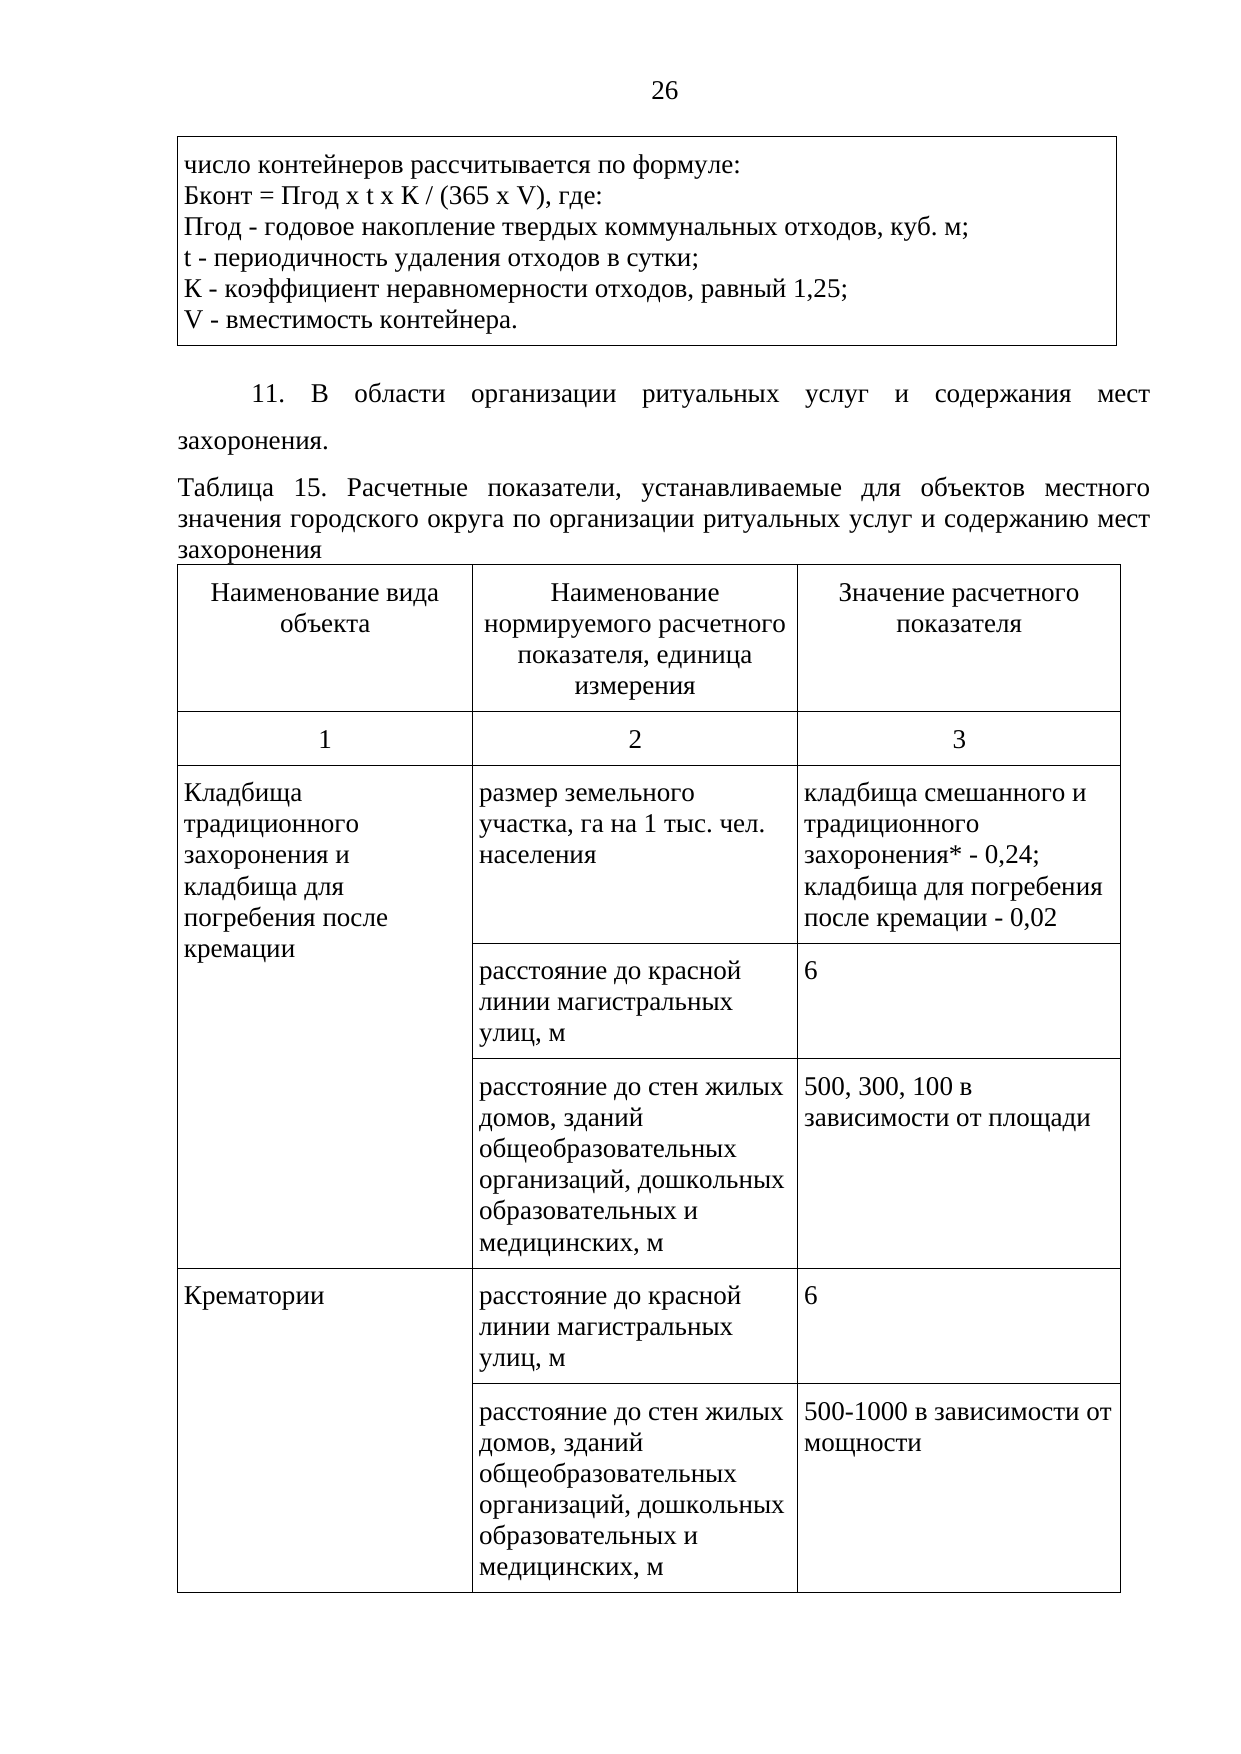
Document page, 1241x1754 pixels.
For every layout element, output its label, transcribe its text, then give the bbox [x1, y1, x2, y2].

table_cell Кладбища традиционного захоронения и кладбища для погребения после кремации [178, 766, 472, 1267]
table_header Наименование вида объекта [178, 565, 472, 711]
table_cell расстояние до стен жилых домов, зданий общеобразовательных организаций, дошкольных образовательных и медицинских, м [473, 1384, 797, 1592]
table_cell 6 [798, 944, 1120, 1058]
table_cell 6 [798, 1269, 1120, 1383]
table_cell кладбища смешанного и традиционного захоронения* - 0,24; кладбища для погребения после кремации - 0,02 [798, 766, 1120, 942]
table_cell 3 [798, 712, 1120, 764]
text 11. В области организации ритуальных услуг и содержания мест захоронения. [177, 377, 1152, 455]
text Таблица 15. Расчетные показатели, устанавливаемые для объектов местного значения городского округа по организации ритуальных услуг и содержанию мест захоронения [177, 471, 1152, 564]
table_header Значение расчетного показателя [798, 565, 1120, 711]
table_cell 500, 300, 100 в зависимости от площади [798, 1059, 1120, 1267]
table_cell 500-1000 в зависимости от мощности [798, 1384, 1120, 1592]
table_cell расстояние до красной линии магистральных улиц, м [473, 1269, 797, 1383]
table_cell 1 [178, 712, 472, 764]
table_header Наименование нормируемого расчетного показателя, единица измерения [473, 565, 797, 711]
table_cell размер земельного участка, га на 1 тыс. чел. населения [473, 766, 797, 942]
table_cell 2 [473, 712, 797, 764]
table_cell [178, 137, 1116, 345]
table_cell расстояние до красной линии магистральных улиц, м [473, 944, 797, 1058]
table_cell расстояние до стен жилых домов, зданий общеобразовательных организаций, дошкольных образовательных и медицинских, м [473, 1059, 797, 1267]
table_cell Крематории [178, 1269, 472, 1592]
